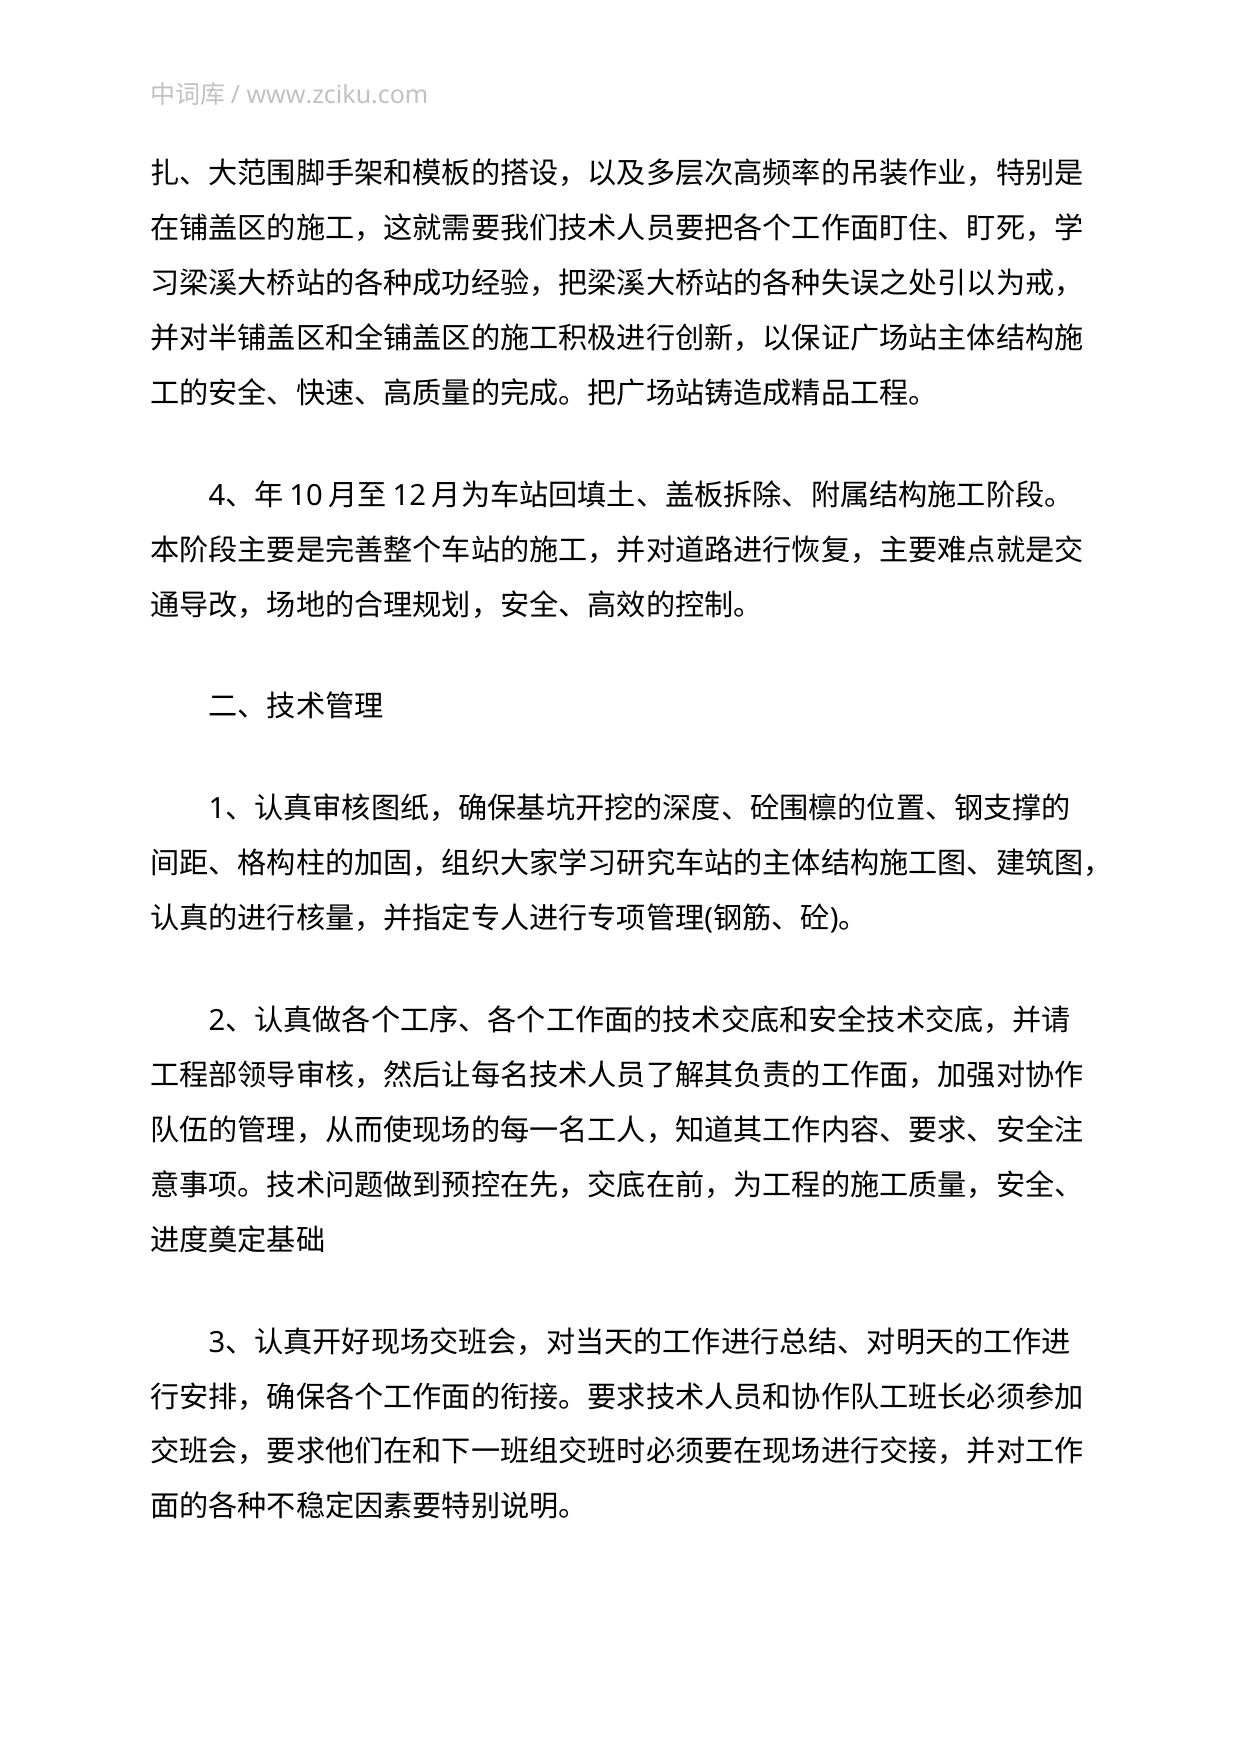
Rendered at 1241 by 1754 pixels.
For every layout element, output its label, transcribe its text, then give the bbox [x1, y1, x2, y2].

text 二、技术管理 [150, 683, 1090, 725]
text 2、认真做各个工序、各个工作面的技术交底和安全技术交底，并请工程部领导审核，然后让每名技术人员了解其负责的工作面，加强对协作队伍的管理，从而使现场的每一名工人，知道其工作内容、要求、安全注意事项。技术问题做到预控在先，交底在前，为工程的施工质量，安全、进度奠定基础 [150, 997, 1090, 1259]
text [150, 150, 1090, 412]
text 3、认真开好现场交班会，对当天的工作进行总结、对明天的工作进行安排，确保各个工作面的衔接。要求技术人员和协作队工班长必须参加交班会，要求他们在和下一班组交班时必须要在现场进行交接，并对工作面的各种不稳定因素要特别说明。 [150, 1318, 1090, 1525]
text 4、年10月至12月为车站回填土、盖板拆除、附属结构施工阶段。本阶段主要是完善整个车站的施工，并对道路进行恢复，主要难点就是交通导改，场地的合理规划，安全、高效的控制。 [150, 471, 1090, 623]
text 1、认真审核图纸，确保基坑开挖的深度、砼围檩的位置、钢支撑的间距、格构柱的加固，组织大家学习研究车站的主体结构施工图、建筑图，认真的进行核量，并指定专人进行专项管理(钢筋、砼)。 [150, 785, 1090, 937]
